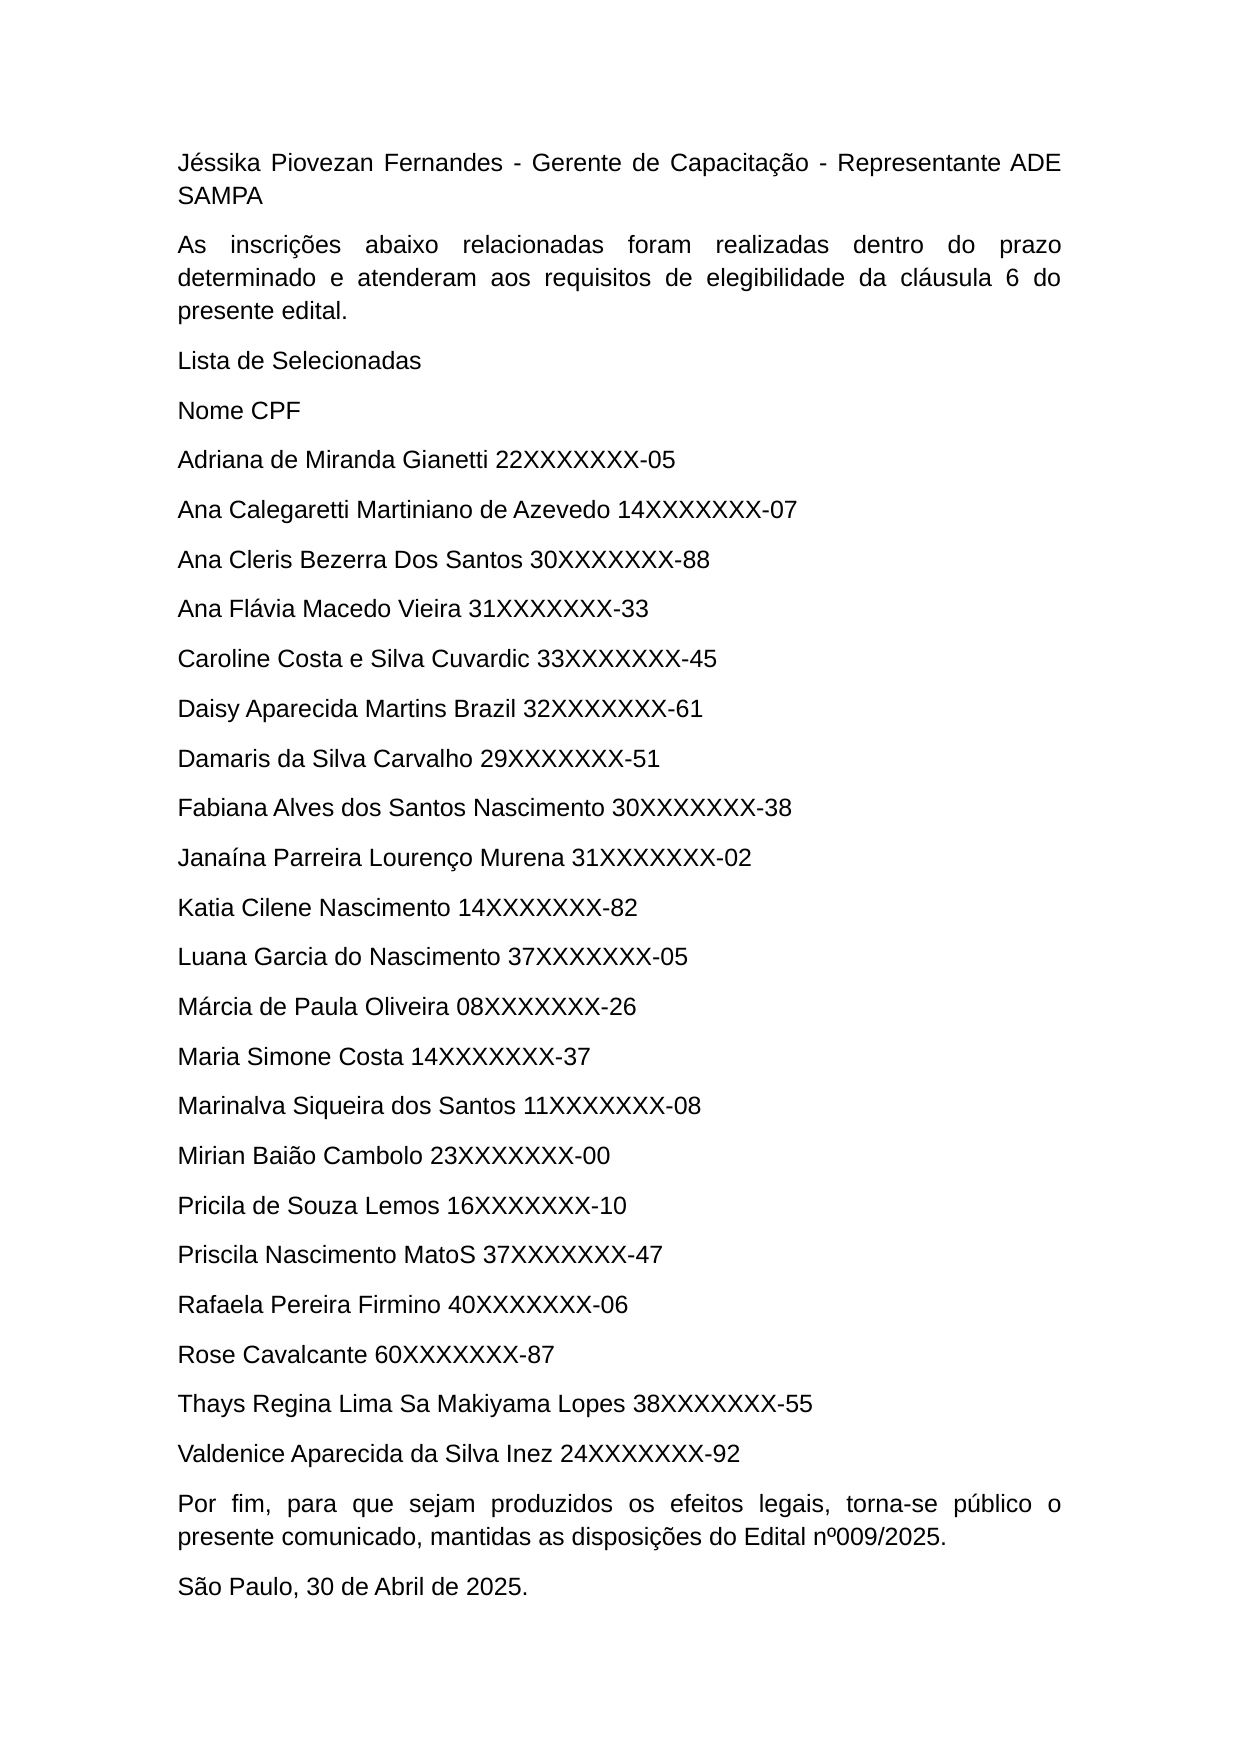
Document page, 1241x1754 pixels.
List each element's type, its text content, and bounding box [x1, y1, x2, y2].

text Valdenice Aparecida da Silva Inez 24XXXXXXX-92 [177, 1439, 1063, 1468]
text Rose Cavalcante 60XXXXXXX-87 [177, 1340, 1063, 1368]
text As inscrições abaixo relacionadas foram realizadas dentro do prazo determinado e atenderam aos requisitos de elegibilidade da cláusula 6 do presente edital. [177, 230, 1063, 325]
text Ana Calegaretti Martiniano de Azevedo 14XXXXXXX-07 [177, 495, 1063, 524]
text Rafaela Pereira Firmino 40XXXXXXX-06 [177, 1290, 1063, 1319]
text Maria Simone Costa 14XXXXXXX-37 [177, 1042, 1063, 1070]
text São Paulo, 30 de Abril de 2025. [177, 1572, 1063, 1600]
text Katia Cilene Nascimento 14XXXXXXX-82 [177, 893, 1063, 921]
text Damaris da Silva Carvalho 29XXXXXXX-51 [177, 743, 1063, 772]
text Janaína Parreira Lourenço Murena 31XXXXXXX-02 [177, 843, 1063, 872]
text Luana Garcia do Nascimento 37XXXXXXX-05 [177, 942, 1063, 971]
text Ana Flávia Macedo Vieira 31XXXXXXX-33 [177, 594, 1063, 623]
text Fabiana Alves dos Santos Nascimento 30XXXXXXX-38 [177, 793, 1063, 822]
text Thays Regina Lima Sa Makiyama Lopes 38XXXXXXX-55 [177, 1389, 1063, 1418]
text Ana Cleris Bezerra Dos Santos 30XXXXXXX-88 [177, 545, 1063, 573]
text Adriana de Miranda Gianetti 22XXXXXXX-05 [177, 445, 1063, 474]
text Priscila Nascimento MatoS 37XXXXXXX-47 [177, 1240, 1063, 1269]
text Márcia de Paula Oliveira 08XXXXXXX-26 [177, 992, 1063, 1021]
text Nome CPF [177, 396, 1063, 424]
text Marinalva Siqueira dos Santos 11XXXXXXX-08 [177, 1091, 1063, 1120]
text Lista de Selecionadas [177, 346, 1063, 375]
text Jéssika Piovezan Fernandes - Gerente de Capacitação - Representante ADE SAMPA [177, 148, 1063, 209]
text Pricila de Souza Lemos 16XXXXXXX-10 [177, 1191, 1063, 1219]
text Mirian Baião Cambolo 23XXXXXXX-00 [177, 1141, 1063, 1170]
text Daisy Aparecida Martins Brazil 32XXXXXXX-61 [177, 694, 1063, 723]
text Caroline Costa e Silva Cuvardic 33XXXXXXX-45 [177, 644, 1063, 673]
text Por fim, para que sejam produzidos os efeitos legais, torna-se público o presente comunicado, mantidas as disposições do Edital nº009/2025. [177, 1489, 1063, 1551]
